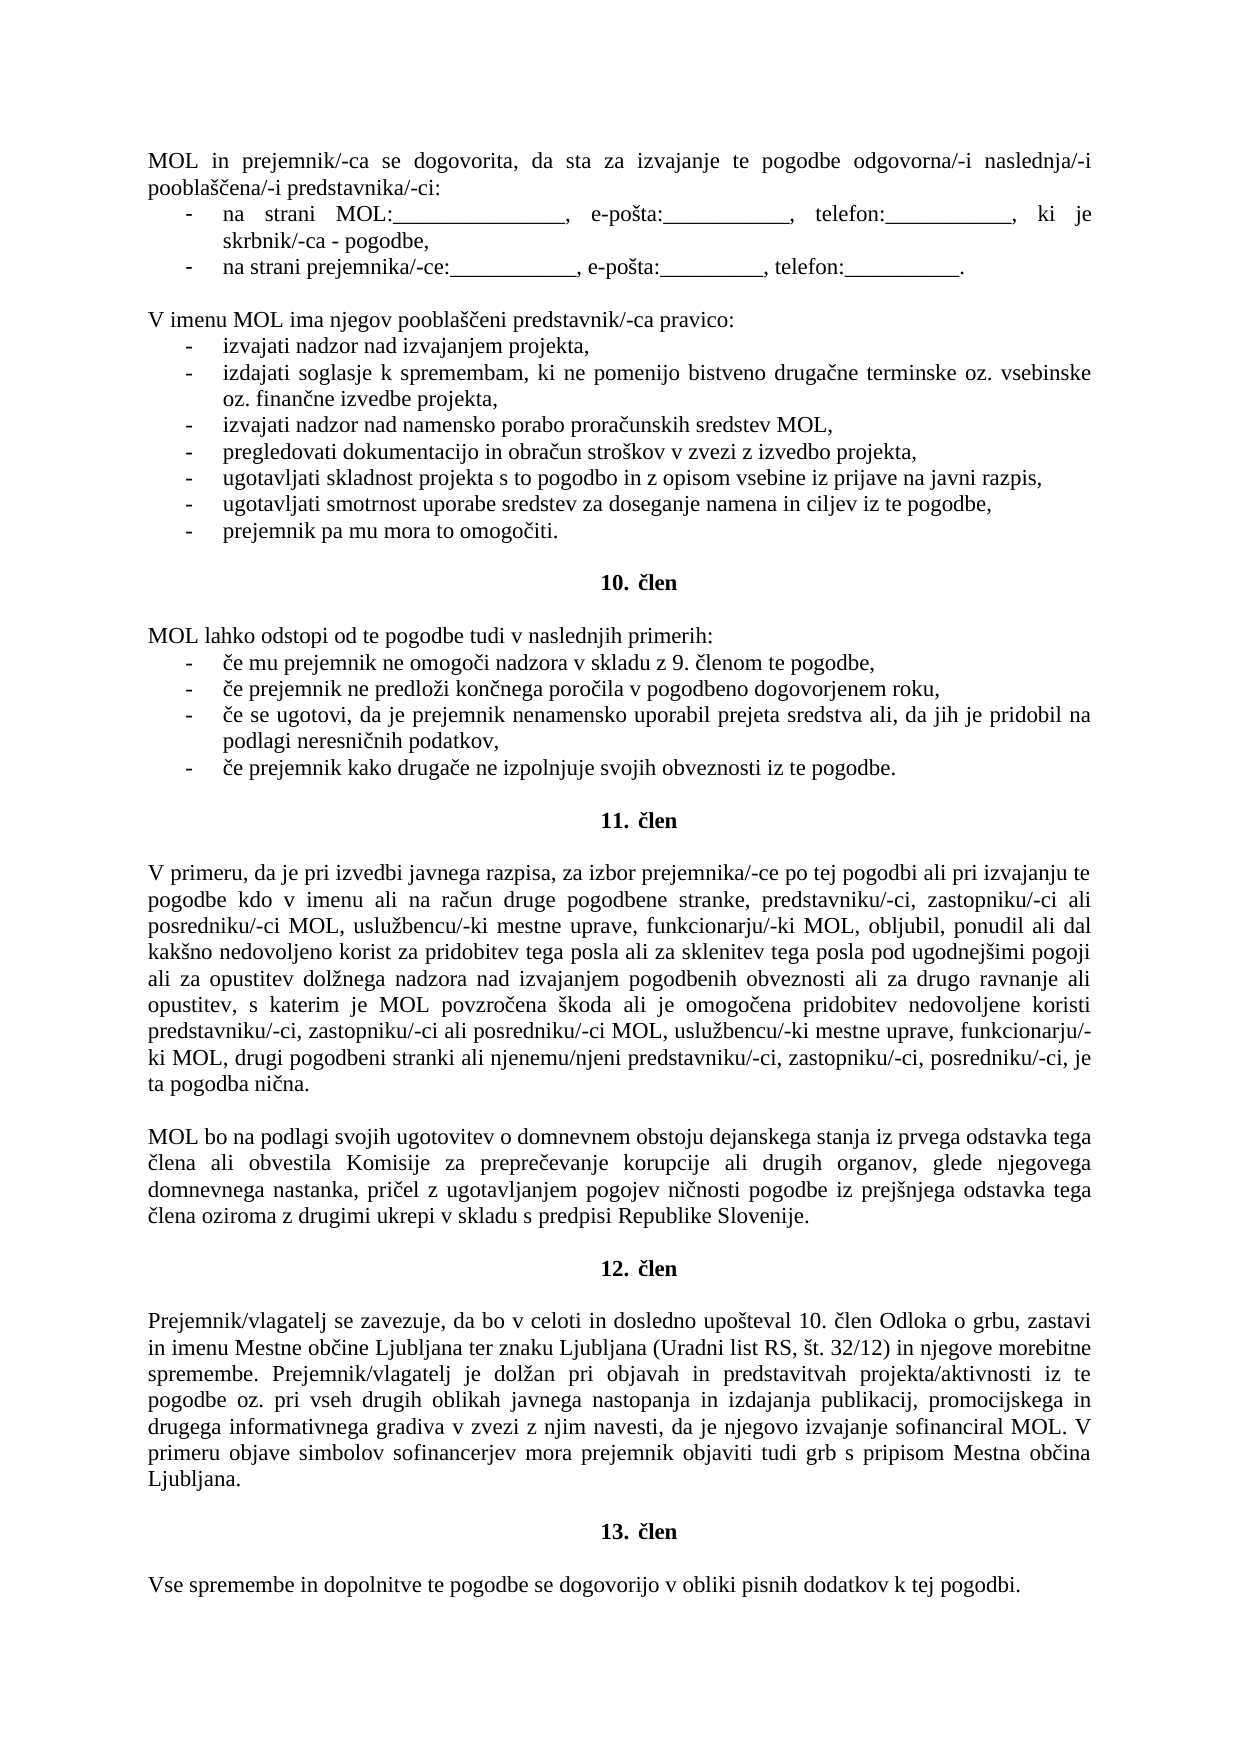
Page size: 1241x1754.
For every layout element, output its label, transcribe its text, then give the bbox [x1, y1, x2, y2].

list izdajati soglasje k spremembam, ki ne pomenijo bistveno drugačne terminske oz. vsebinske oz. finančne izvedbe projekta, [185, 359, 1093, 411]
text V imenu MOL ima njegov pooblaščeni predstavnik/-ca pravico: [148, 306, 1093, 332]
text MOL bo na podlagi svojih ugotovitev o domnevnem obstoju dejanskega stanja iz prvega odstavka tega člena ali obvestila Komisije za preprečevanje korupcije ali drugih organov, glede njegovega domnevnega nastanka, pričel z ugotavljanjem pogojev ničnosti pogodbe iz prejšnjega odstavka tega člena oziroma z drugimi ukrepi v skladu s predpisi Republike Slovenije. [148, 1123, 1093, 1228]
list če prejemnik ne predloži končnega poročila v pogodbeno dogovorjenem roku, [185, 675, 1093, 701]
list člen [185, 807, 1093, 833]
list ugotavljati smotrnost uporabe sredstev za doseganje namena in ciljev iz te pogodbe, [185, 490, 1093, 517]
list na strani prejemnika/-ce:___________, e-pošta:_________, telefon:__________. [185, 253, 1093, 279]
text Vse spremembe in dopolnitve te pogodbe se dogovorijo v obliki pisnih dodatkov k tej pogodbi. [148, 1571, 1093, 1597]
list na strani MOL:_______________, e-pošta:___________, telefon:___________, ki je skrbnik/-ca - pogodbe, [185, 200, 1093, 253]
list prejemnik pa mu mora to omogočiti. [185, 517, 1093, 543]
text Prejemnik/vlagatelj se zavezuje, da bo v celoti in dosledno upošteval 10. člen Odloka o grbu, zastavi in imenu Mestne občine Ljubljana ter znaku Ljubljana (Uradni list RS, št. 32/12) in njegove morebitne spremembe. Prejemnik/vlagatelj je dolžan pri objavah in predstavitvah projekta/aktivnosti iz te pogodbe oz. pri vseh drugih oblikah javnega nastopanja in izdajanja publikacij, promocijskega in drugega informativnega gradiva v zvezi z njim navesti, da je njegovo izvajanje sofinanciral MOL. V primeru objave simbolov sofinancerjev mora prejemnik objaviti tudi grb s pripisom Mestna občina Ljubljana. [148, 1307, 1093, 1492]
list če mu prejemnik ne omogoči nadzora v skladu z 9. členom te pogodbe, [185, 648, 1093, 675]
list izvajati nadzor nad izvajanjem projekta, [185, 332, 1093, 359]
list člen [185, 1518, 1093, 1544]
list če se ugotovi, da je prejemnik nenamensko uporabil prejeta sredstva ali, da jih je pridobil na podlagi neresničnih podatkov, [185, 701, 1093, 754]
text V primeru, da je pri izvedbi javnega razpisa, za izbor prejemnika/-ce po tej pogodbi ali pri izvajanju te pogodbe kdo v imenu ali na račun druge pogodbene stranke, predstavniku/-ci, zastopniku/-ci ali posredniku/-ci MOL, uslužbencu/-ki mestne uprave, funkcionarju/-ki MOL, obljubil, ponudil ali dal kakšno nedovoljeno korist za pridobitev tega posla ali za sklenitev tega posla pod ugodnejšimi pogoji ali za opustitev dolžnega nadzora nad izvajanjem pogodbenih obveznosti ali za drugo ravnanje ali opustitev, s katerim je MOL povzročena škoda ali je omogočena pridobitev nedovoljene koristi predstavniku/-ci, zastopniku/-ci ali posredniku/-ci MOL, uslužbencu/-ki mestne uprave, funkcionarju/-ki MOL, drugi pogodbeni stranki ali njenemu/njeni predstavniku/-ci, zastopniku/-ci, posredniku/-ci, je ta pogodba nična. [148, 859, 1093, 1097]
list člen [185, 1255, 1093, 1281]
text MOL lahko odstopi od te pogodbe tudi v naslednjih primerih: [148, 622, 1093, 648]
list pregledovati dokumentacijo in obračun stroškov v zvezi z izvedbo projekta, [185, 438, 1093, 464]
text MOL in prejemnik/-ca se dogovorita, da sta za izvajanje te pogodbe odgovorna/-i naslednja/-i pooblaščena/-i predstavnika/-ci: [148, 148, 1093, 200]
list ugotavljati skladnost projekta s to pogodbo in z opisom vsebine iz prijave na javni razpis, [185, 464, 1093, 490]
list člen [185, 569, 1093, 596]
list izvajati nadzor nad namensko porabo proračunskih sredstev MOL, [185, 411, 1093, 438]
list če prejemnik kako drugače ne izpolnjuje svojih obveznosti iz te pogodbe. [185, 754, 1093, 780]
